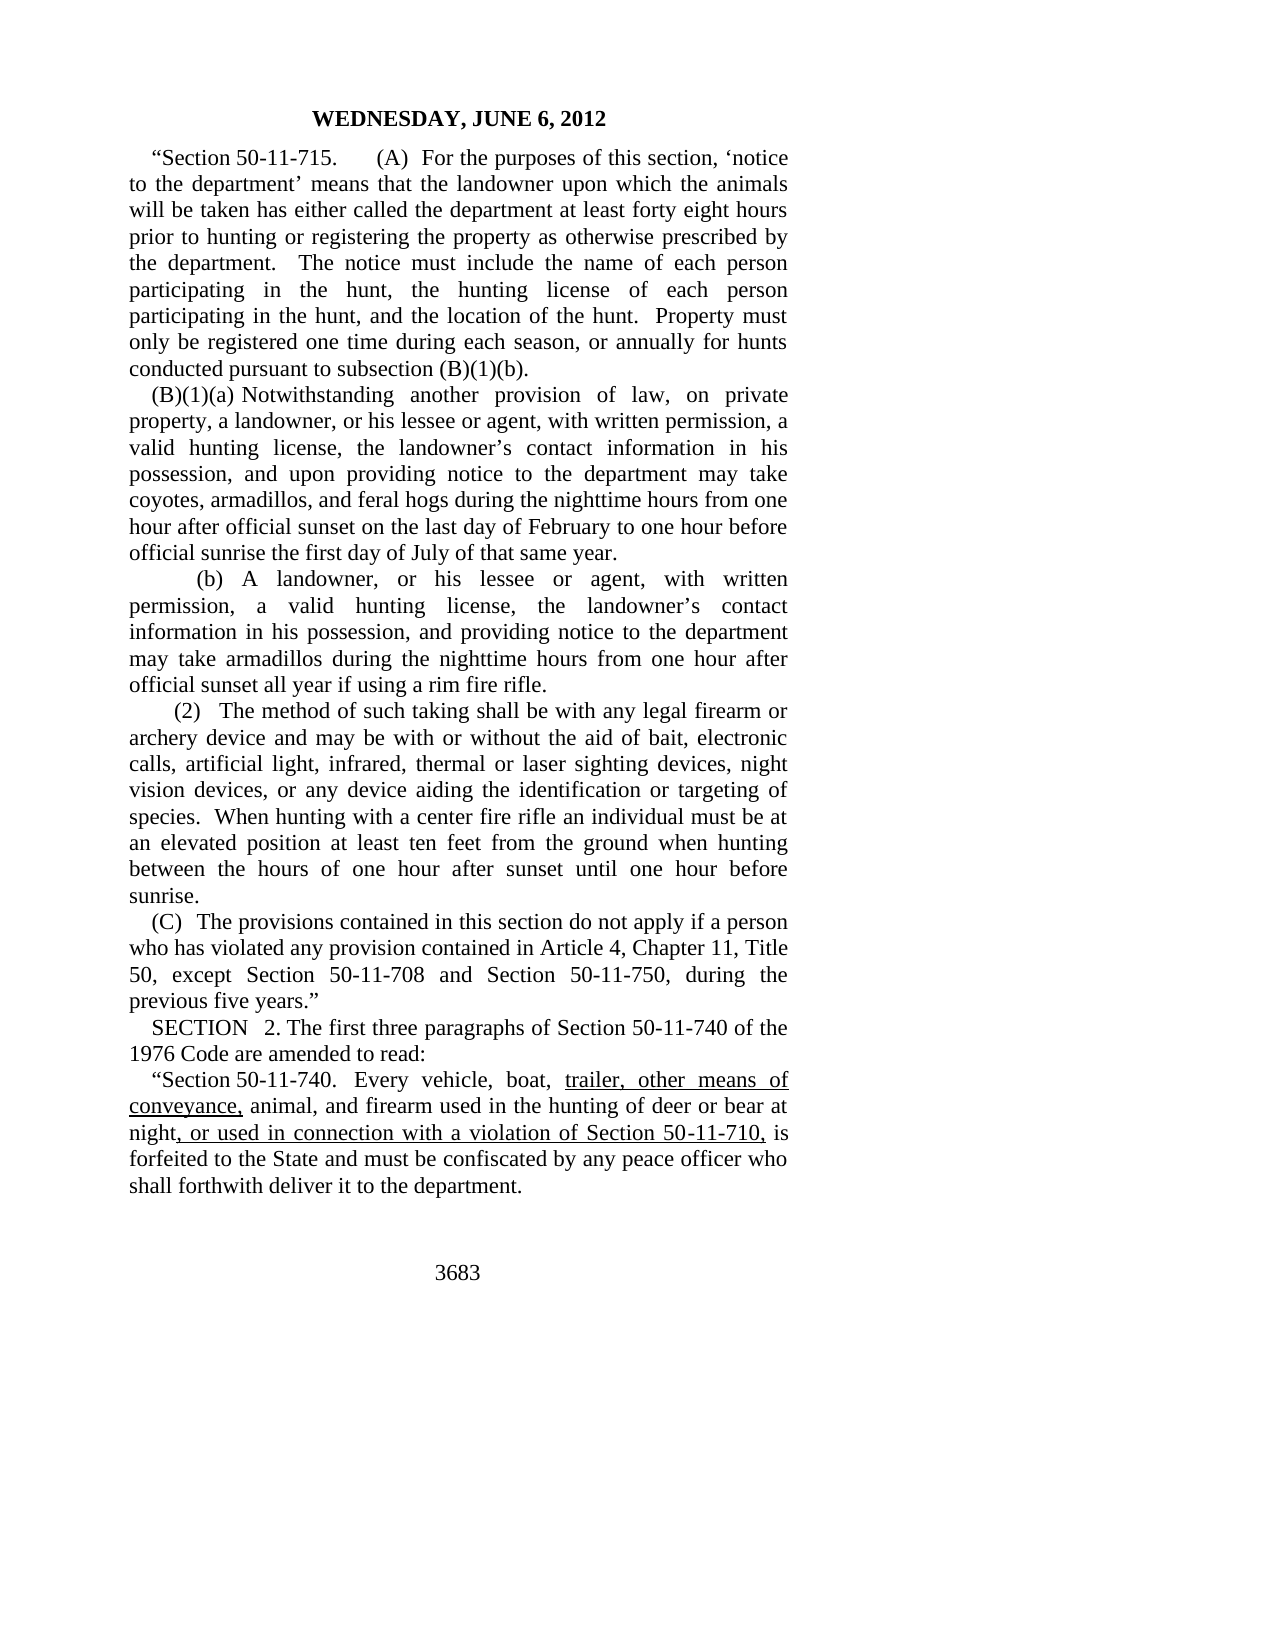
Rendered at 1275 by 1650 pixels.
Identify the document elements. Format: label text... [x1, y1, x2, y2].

text SECTION 2. The first three paragraphs of Section 50-11-740 of the 1976 Code are amended to read: [129, 1013, 789, 1066]
text “Section 50-11-740. Every vehicle, boat, trailer, other means of conveyance, animal, and firearm used in the hunting of deer or bear at night, or used in connection with a violation of Section 50-11-710, is forfeited to the State and must be confiscated by any peace officer who shall forthwith deliver it to the department. [129, 1066, 789, 1198]
text (2) The method of such taking shall be with any legal firearm or archery device and may be with or without the aid of bait, electronic calls, artificial light, infrared, thermal or laser sighting devices, night vision devices, or any device aiding the identification or targeting of species. When hunting with a center fire rifle an individual must be at an elevated position at least ten feet from the ground when hunting between the hours of one hour after sunset until one hour before sunrise. [129, 697, 789, 908]
text (b) A landowner, or his lessee or agent, with written permission, a valid hunting license, the landowner’s contact information in his possession, and providing notice to the department may take armadillos during the nighttime hours from one hour after official sunset all year if using a rim fire rifle. [129, 566, 789, 697]
text “Section 50-11-715. (A) For the purposes of this section, ‘notice to the department’ means that the landowner upon which the animals will be taken has either called the department at least forty eight hours prior to hunting or registering the property as otherwise prescribed by the department. The notice must include the name of each person participating in the hunt, the hunting license of each person participating in the hunt, and the location of the hunt. Property must only be registered one time during each season, or annually for hunts conducted pursuant to subsection (B)(1)(b). [129, 144, 789, 381]
text (B)(1)(a) Notwithstanding another provision of law, on private property, a landowner, or his lessee or agent, with written permission, a valid hunting license, the landowner’s contact information in his possession, and upon providing notice to the department may take coyotes, armadillos, and feral hogs during the nighttime hours from one hour after official sunset on the last day of February to one hour before official sunrise the first day of July of that same year. [129, 381, 789, 566]
text (C) The provisions contained in this section do not apply if a person who has violated any provision contained in Article 4, Chapter 11, Title 50, except Section 50-11-708 and Section 50-11-750, during the previous five years.” [129, 908, 789, 1013]
